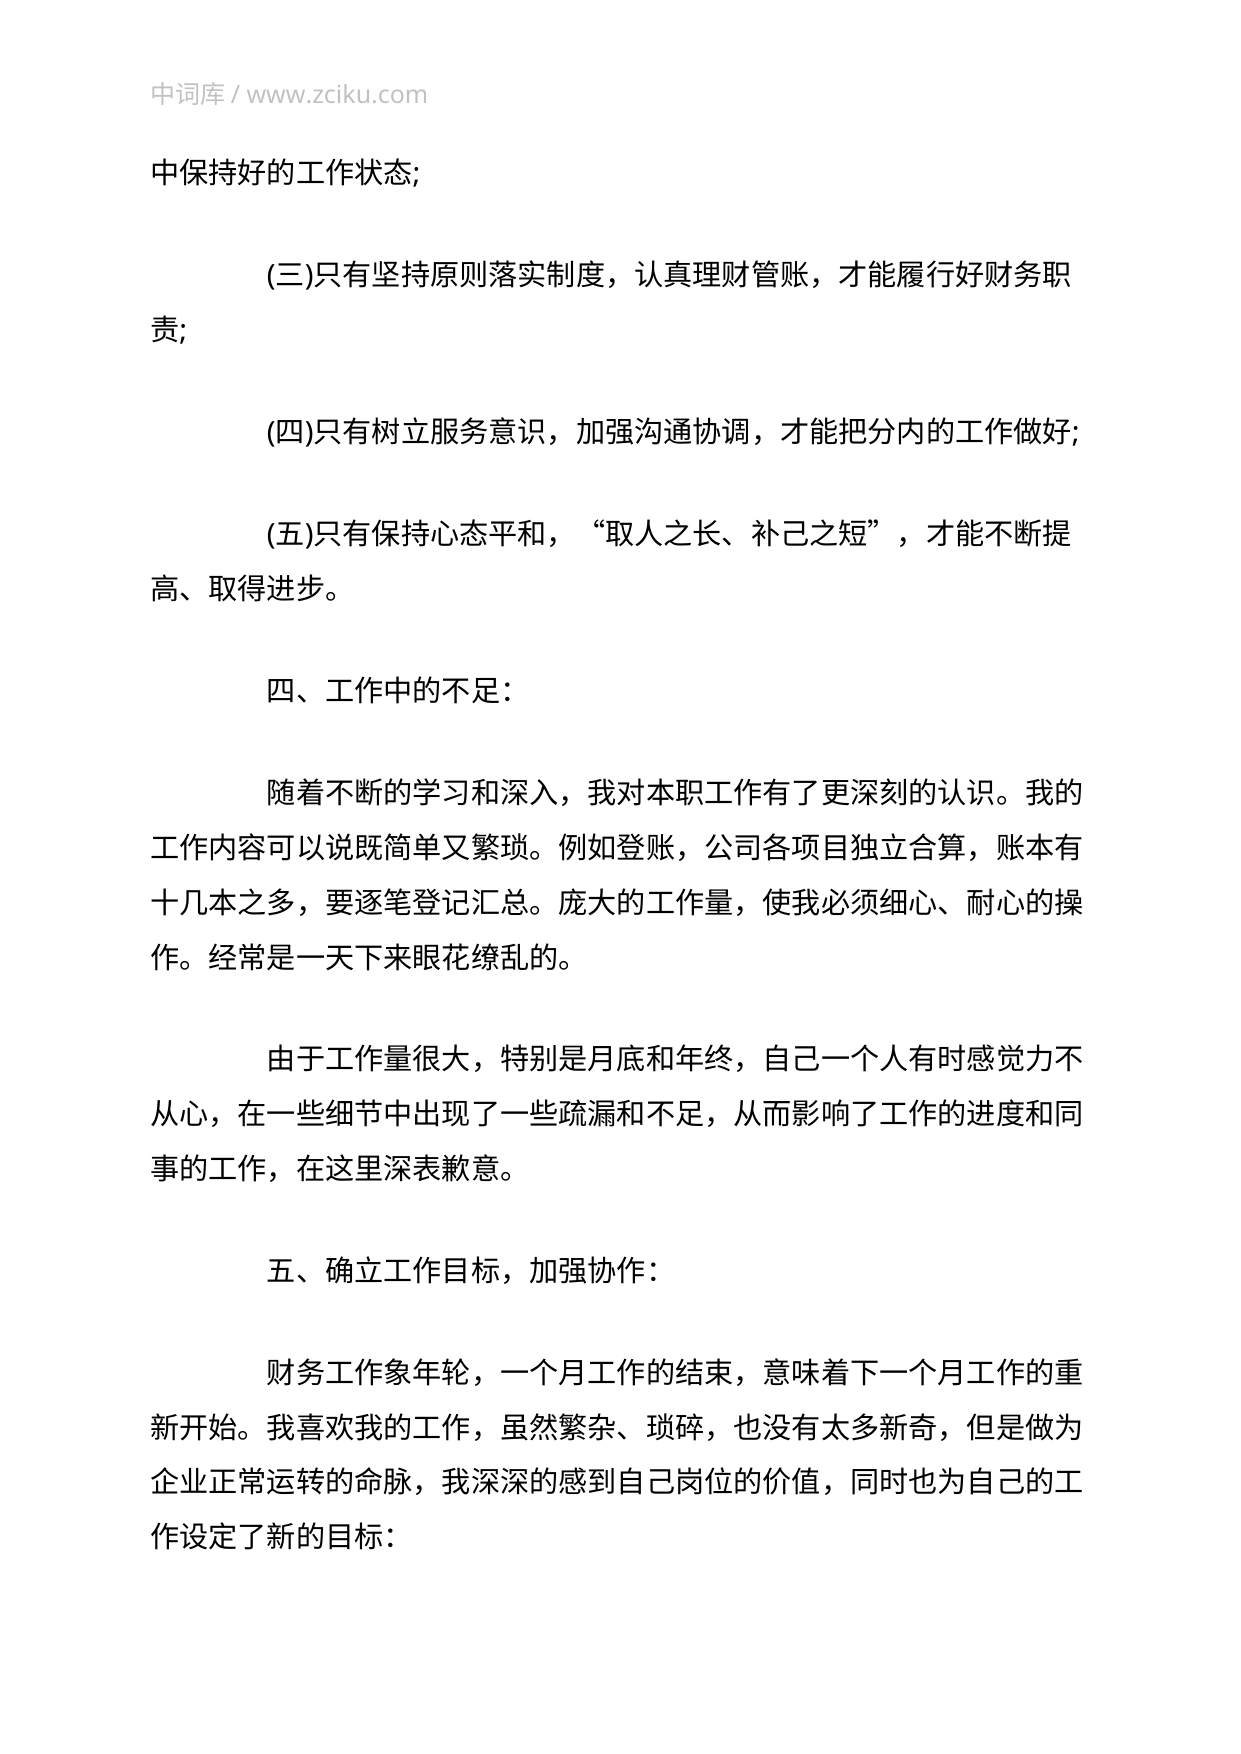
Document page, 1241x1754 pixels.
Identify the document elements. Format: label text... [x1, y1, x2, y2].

text 五、确立工作目标，加强协作： [150, 1247, 1090, 1290]
text 财务工作象年轮，一个月工作的结束，意味着下一个月工作的重新开始。我喜欢我的工作，虽然繁杂、琐碎，也没有太多新奇，但是做为企业正常运转的命脉，我深深的感到自己岗位的价值，同时也为自己的工作设定了新的目标： [150, 1349, 1090, 1556]
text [150, 150, 1090, 192]
text (五)只有保持心态平和，“取人之长、补己之短”，才能不断提高、取得进步。 [150, 511, 1090, 608]
text (三)只有坚持原则落实制度，认真理财管账，才能履行好财务职责; [150, 252, 1090, 349]
text (四)只有树立服务意识，加强沟通协调，才能把分内的工作做好; [150, 409, 1090, 451]
text 四、工作中的不足： [150, 668, 1090, 710]
text 由于工作量很大，特别是月底和年终，自己一个人有时感觉力不从心，在一些细节中出现了一些疏漏和不足，从而影响了工作的进度和同事的工作，在这里深表歉意。 [150, 1036, 1090, 1188]
text 随着不断的学习和深入，我对本职工作有了更深刻的认识。我的工作内容可以说既简单又繁琐。例如登账，公司各项目独立合算，账本有十几本之多，要逐笔登记汇总。庞大的工作量，使我必须细心、耐心的操作。经常是一天下来眼花缭乱的。 [150, 769, 1090, 976]
